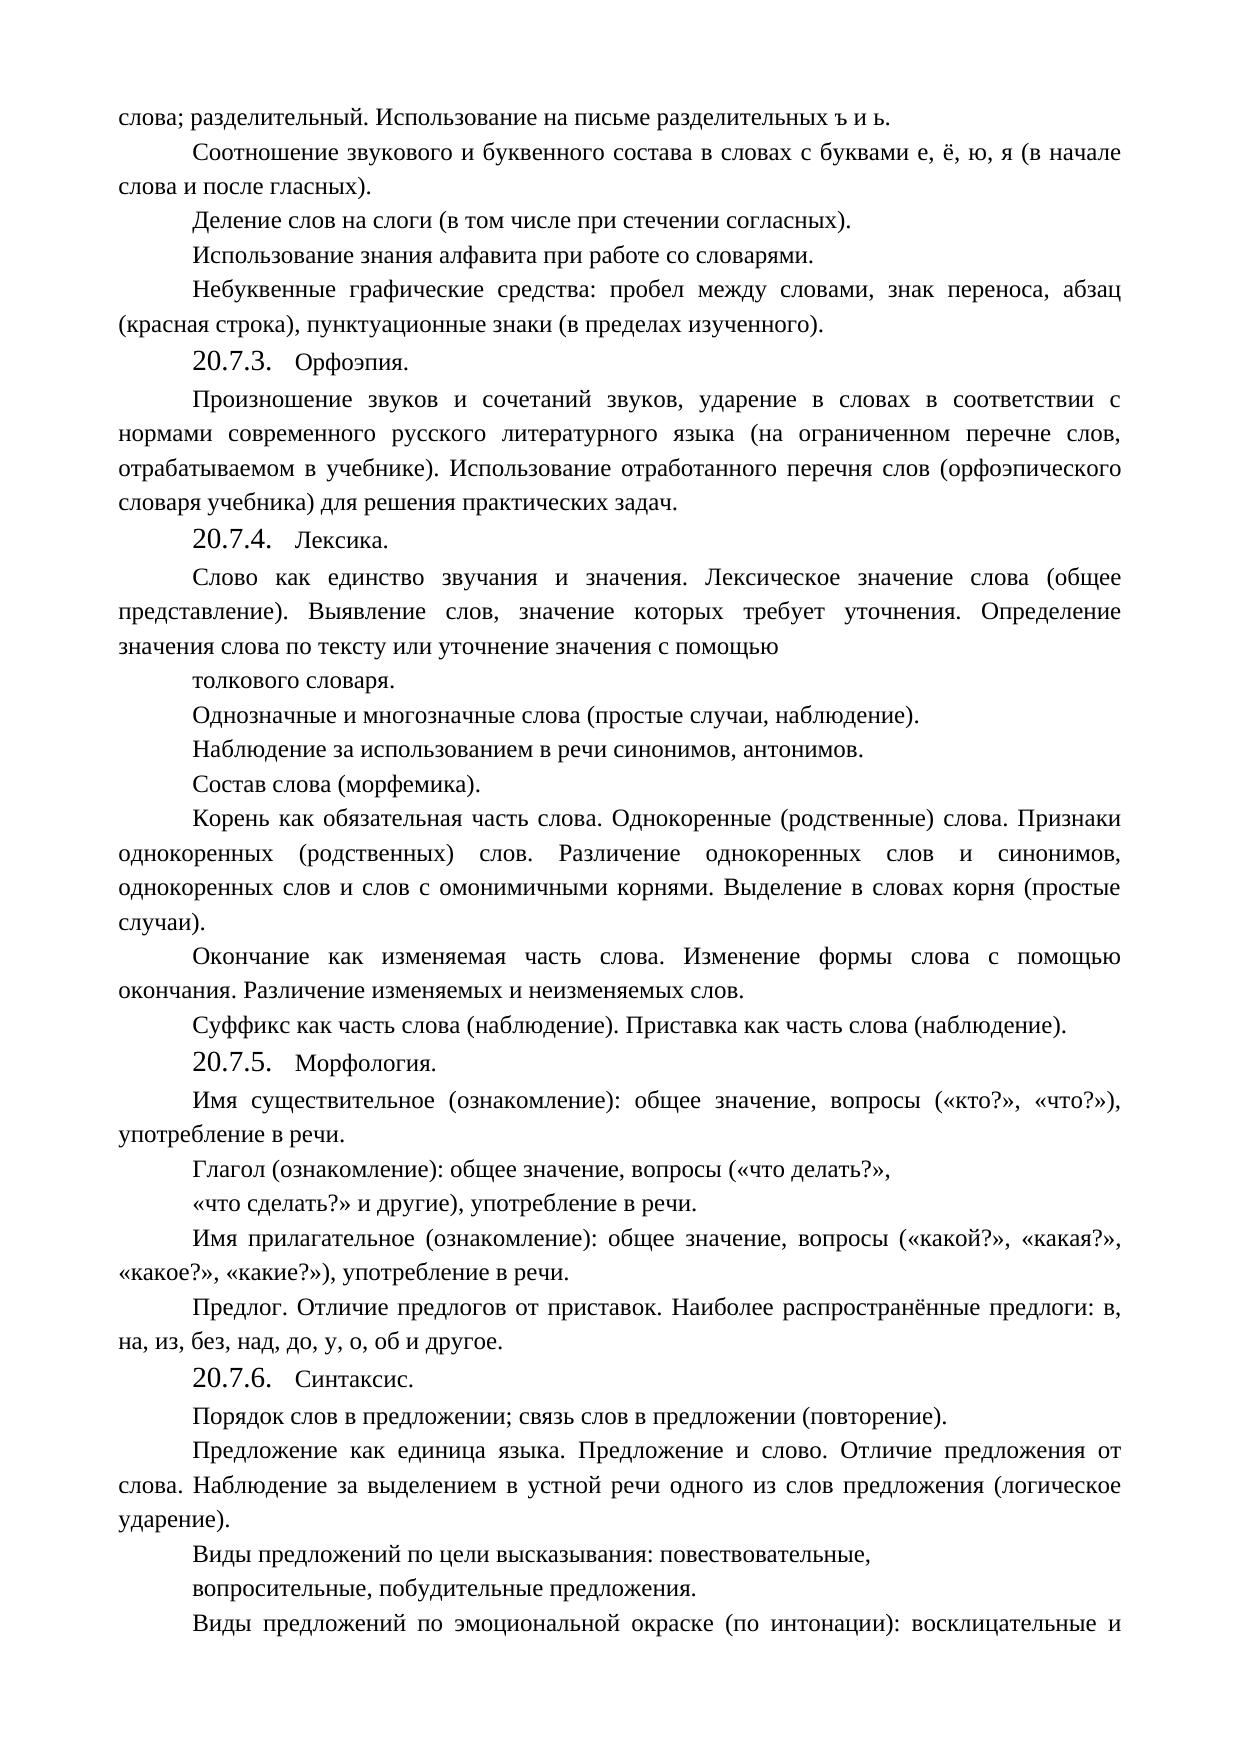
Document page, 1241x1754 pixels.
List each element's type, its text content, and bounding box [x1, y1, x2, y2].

text Имя прилагательное (ознакомление): общее значение, вопросы («какой?», «какая?», «какое?», «какие?»), употребление в речи. [118, 1223, 1122, 1286]
text «что сделать?» и другие), употребление в речи. [118, 1188, 1122, 1217]
list Лексика. [118, 522, 1122, 555]
text Предлог. Отличие предлогов от приставок. Наиболее распространённые предлоги: в, на, из, без, над, до, у, о, об и другое. [118, 1292, 1122, 1355]
text Использование знания алфавита при работе со словарями. [118, 240, 1122, 269]
text Состав слова (морфемика). [118, 769, 1122, 797]
text Корень как обязательная часть слова. Однокоренные (родственные) слова. Признаки однокоренных (родственных) слов. Различение однокоренных слов и синонимов, однокоренных слов и слов с омонимичными корнями. Выделение в словах корня (простые случаи). [118, 803, 1122, 935]
list Синтаксис. [118, 1361, 1122, 1394]
text Глагол (ознакомление): общее значение, вопросы («что делать?», [118, 1154, 1122, 1182]
text Произношение звуков и сочетаний звуков, ударение в словах в соответствии с нормами современного русского литературного языка (на ограниченном перечне слов, отрабатываемом в учебнике). Использование отработанного перечня слов (орфоэпического словаря учебника) для решения практических задач. [118, 384, 1122, 516]
text Суффикс как часть слова (наблюдение). Приставка как часть слова (наблюдение). [118, 1010, 1122, 1039]
text Слово как единство звучания и значения. Лексическое значение слова (общее представление). Выявление слов, значение которых требует уточнения. Определение значения слова по тексту или уточнение значения с помощью [118, 562, 1122, 659]
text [118, 1608, 1122, 1636]
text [118, 102, 1122, 131]
text Имя существительное (ознакомление): общее значение, вопросы («кто?», «что?»), употребление в речи. [118, 1085, 1122, 1148]
text Соотношение звукового и буквенного состава в словах с буквами е, ё, ю, я (в начале слова и после гласных). [118, 137, 1122, 200]
text Предложение как единица языка. Предложение и слово. Отличие предложения от слова. Наблюдение за выделением в устной речи одного из слов предложения (логическое ударение). [118, 1435, 1122, 1533]
text Виды предложений по цели высказывания: повествовательные, [118, 1539, 1122, 1567]
text Окончание как изменяемая часть слова. Изменение формы слова с помощью окончания. Различение изменяемых и неизменяемых слов. [118, 941, 1122, 1004]
list Морфология. [118, 1044, 1122, 1078]
text Небуквенные графические средства: пробел между словами, знак переноса, абзац (красная строка), пунктуационные знаки (в пределах изученного). [118, 274, 1122, 338]
text Наблюдение за использованием в речи синонимов, антонимов. [118, 734, 1122, 763]
text Деление слов на слоги (в том числе при стечении согласных). [118, 206, 1122, 234]
text Однозначные и многозначные слова (простые случаи, наблюдение). [118, 700, 1122, 728]
text толкового словаря. [118, 665, 1122, 694]
list Орфоэпия. [118, 343, 1122, 377]
text Порядок слов в предложении; связь слов в предложении (повторение). [118, 1401, 1122, 1429]
text вопросительные, побудительные предложения. [118, 1573, 1122, 1602]
